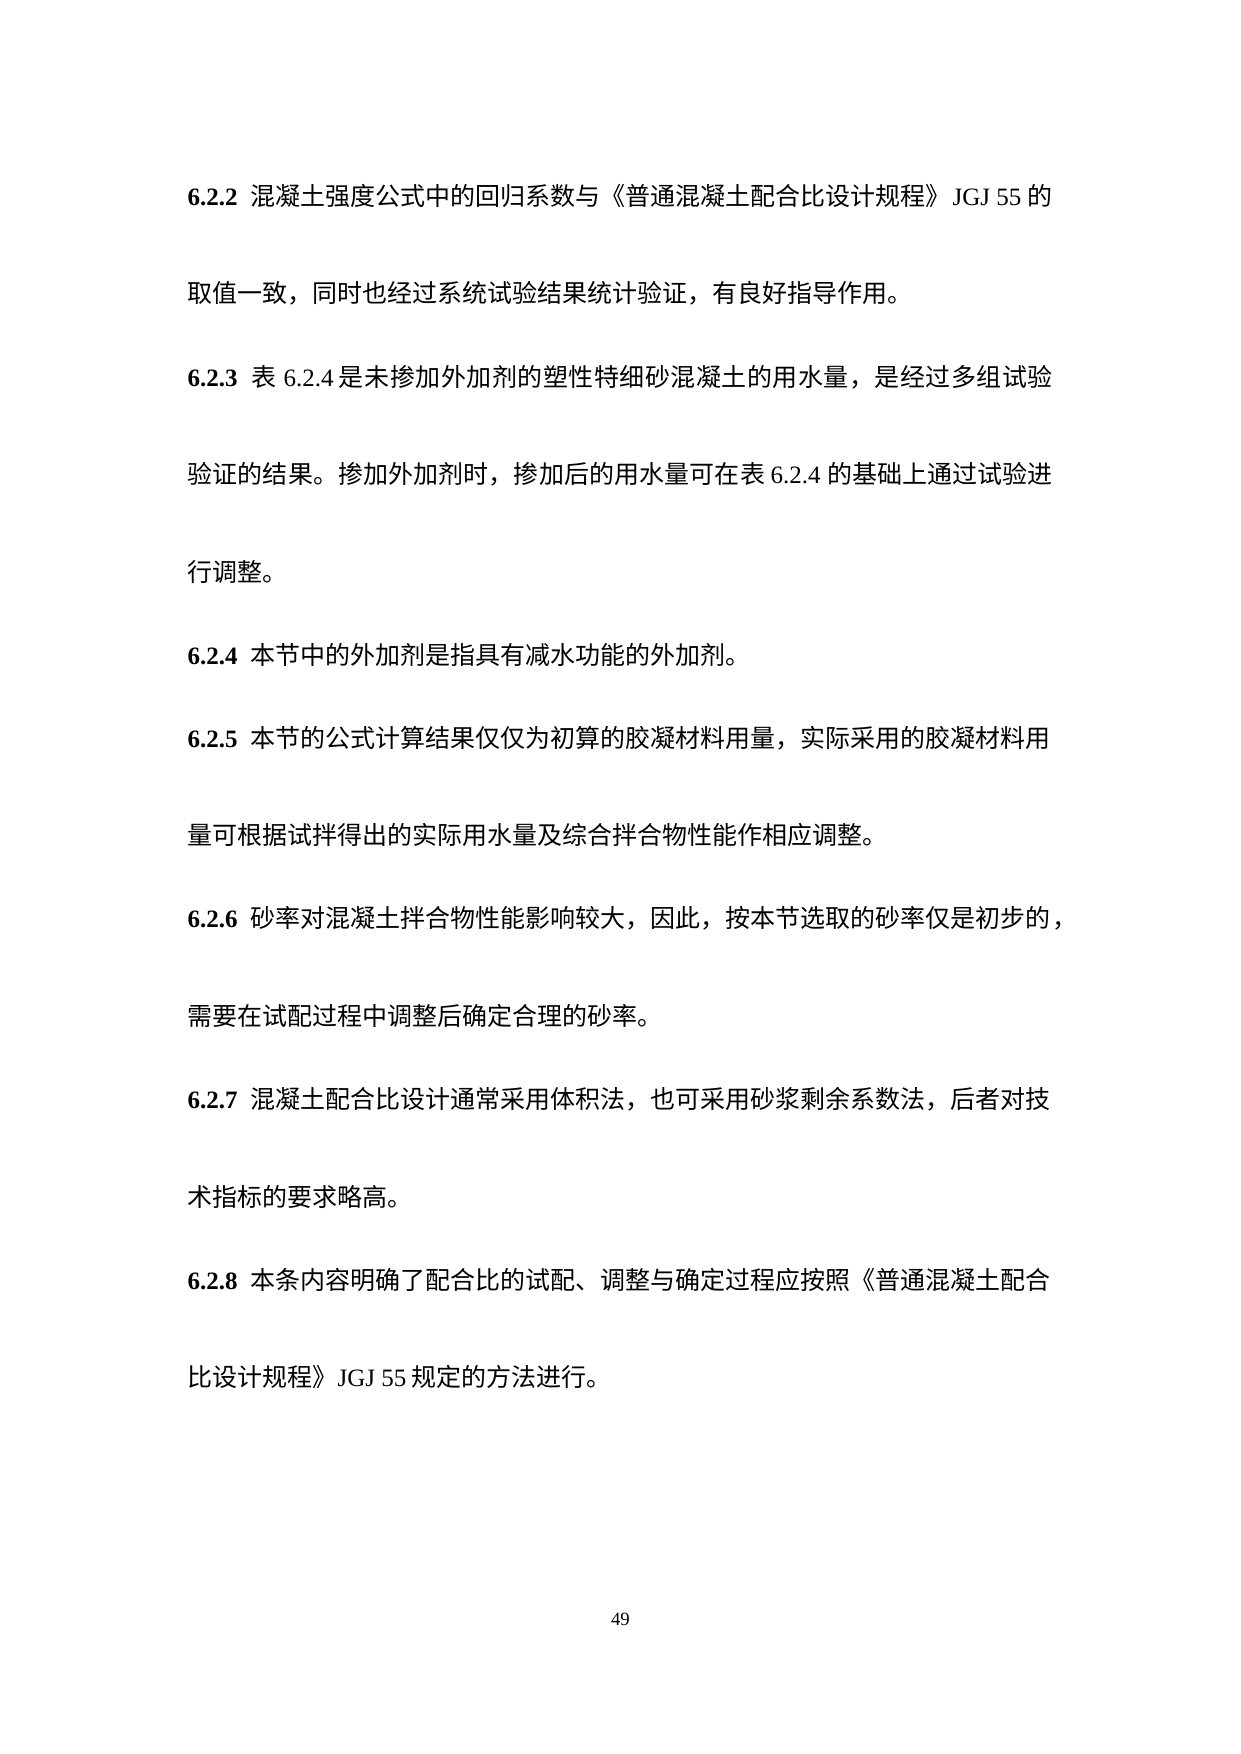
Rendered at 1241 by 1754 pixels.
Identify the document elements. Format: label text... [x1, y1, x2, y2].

text 6.2.5 本节的公式计算结果仅仅为初算的胶凝材料用量，实际采用的胶凝材料用量可根据试拌得出的实际用水量及综合拌合物性能作相应调整。 [187, 704, 1053, 866]
text 6.2.7 混凝土配合比设计通常采用体积法，也可采用砂浆剩余系数法，后者对技术指标的要求略高。 [187, 1065, 1053, 1228]
text 6.2.3 表 6.2.4是未掺加外加剂的塑性特细砂混凝土的用水量，是经过多组试验验证的结果。掺加外加剂时，掺加后的用水量可在表6.2.4 的基础上通过试验进行调整。 [187, 343, 1053, 603]
text 6.2.4 本节中的外加剂是指具有减水功能的外加剂。 [187, 621, 1053, 686]
text 6.2.8 本条内容明确了配合比的试配、调整与确定过程应按照《普通混凝土配合比设计规程》JGJ 55规定的方法进行。 [187, 1246, 1053, 1408]
text 6.2.2 混凝土强度公式中的回归系数与《普通混凝土配合比设计规程》JGJ 55 的取值一致，同时也经过系统试验结果统计验证，有良好指导作用。 [187, 162, 1053, 324]
text 6.2.6 砂率对混凝土拌合物性能影响较大，因此，按本节选取的砂率仅是初步的，需要在试配过程中调整后确定合理的砂率。 [187, 884, 1053, 1047]
